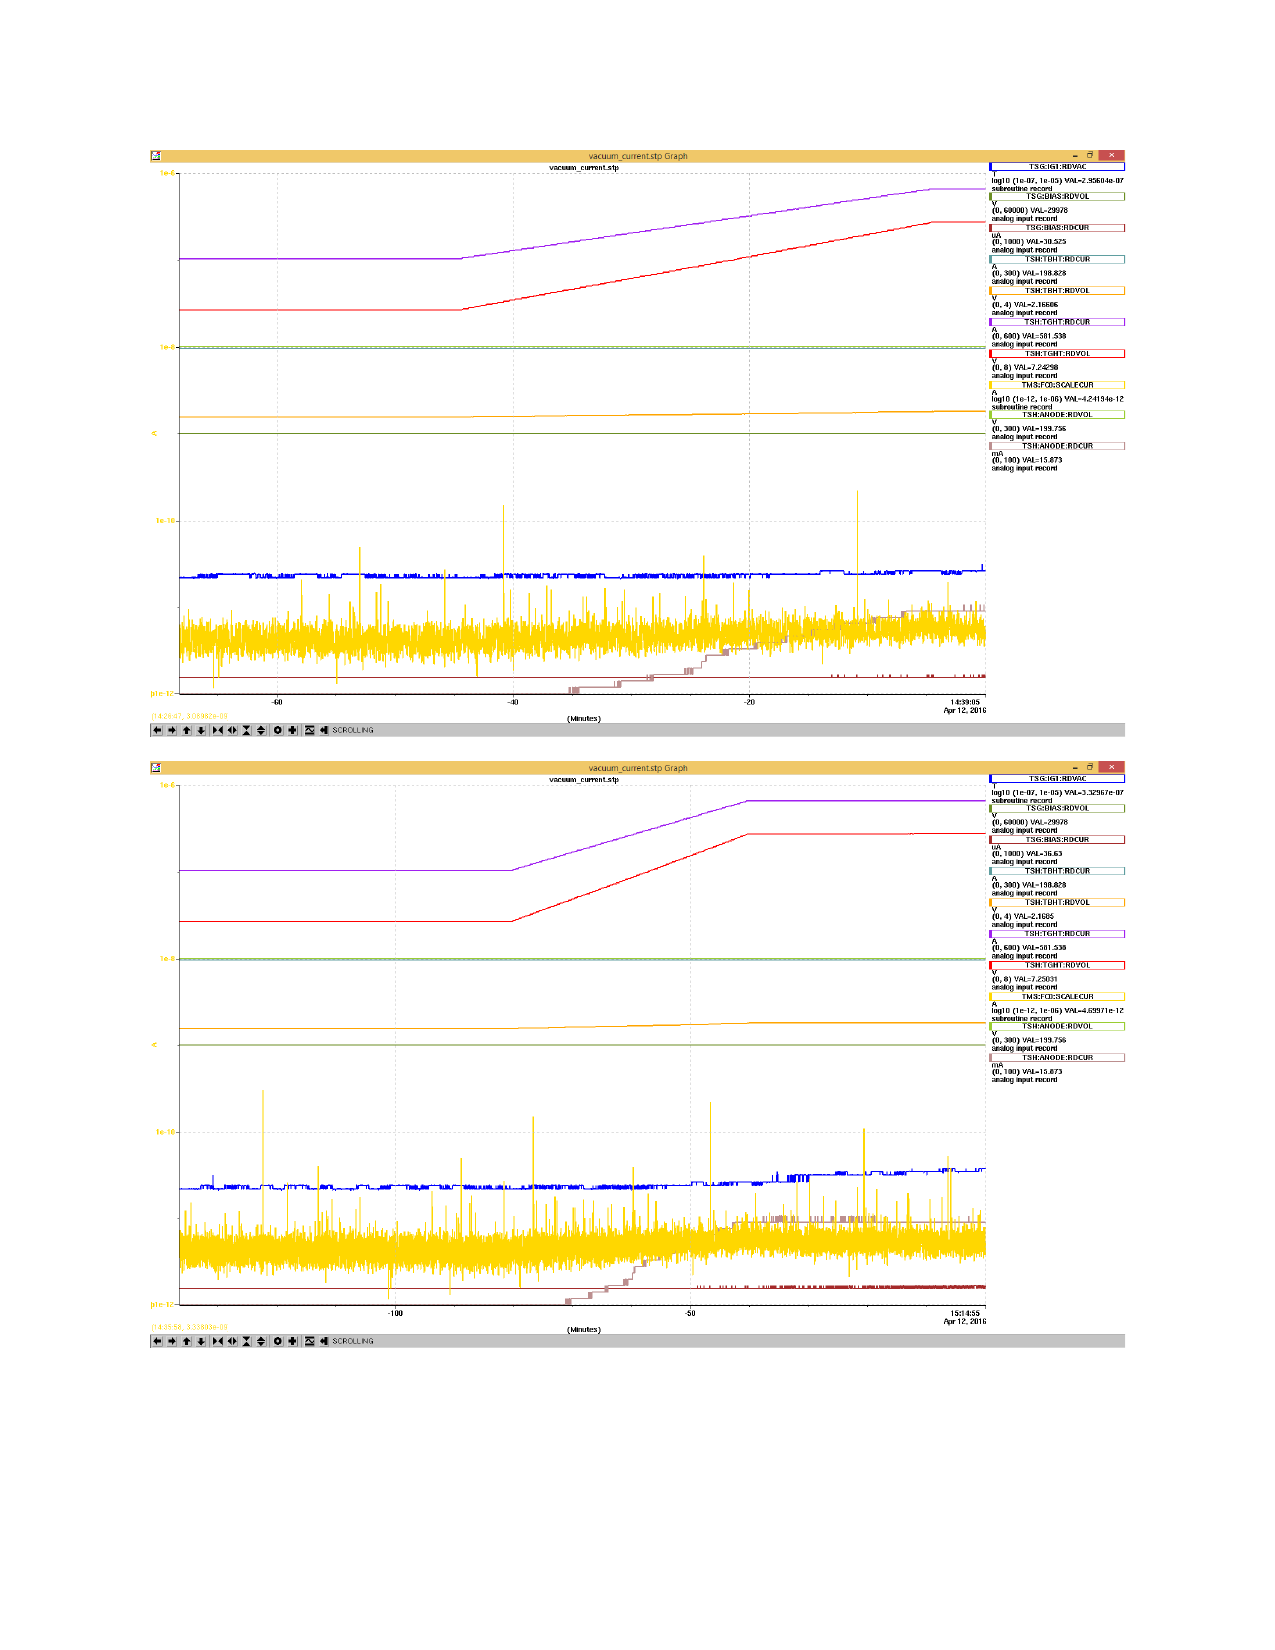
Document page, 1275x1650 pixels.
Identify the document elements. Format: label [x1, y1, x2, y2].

picture [150, 150, 1125, 737]
picture [150, 761, 1125, 1348]
